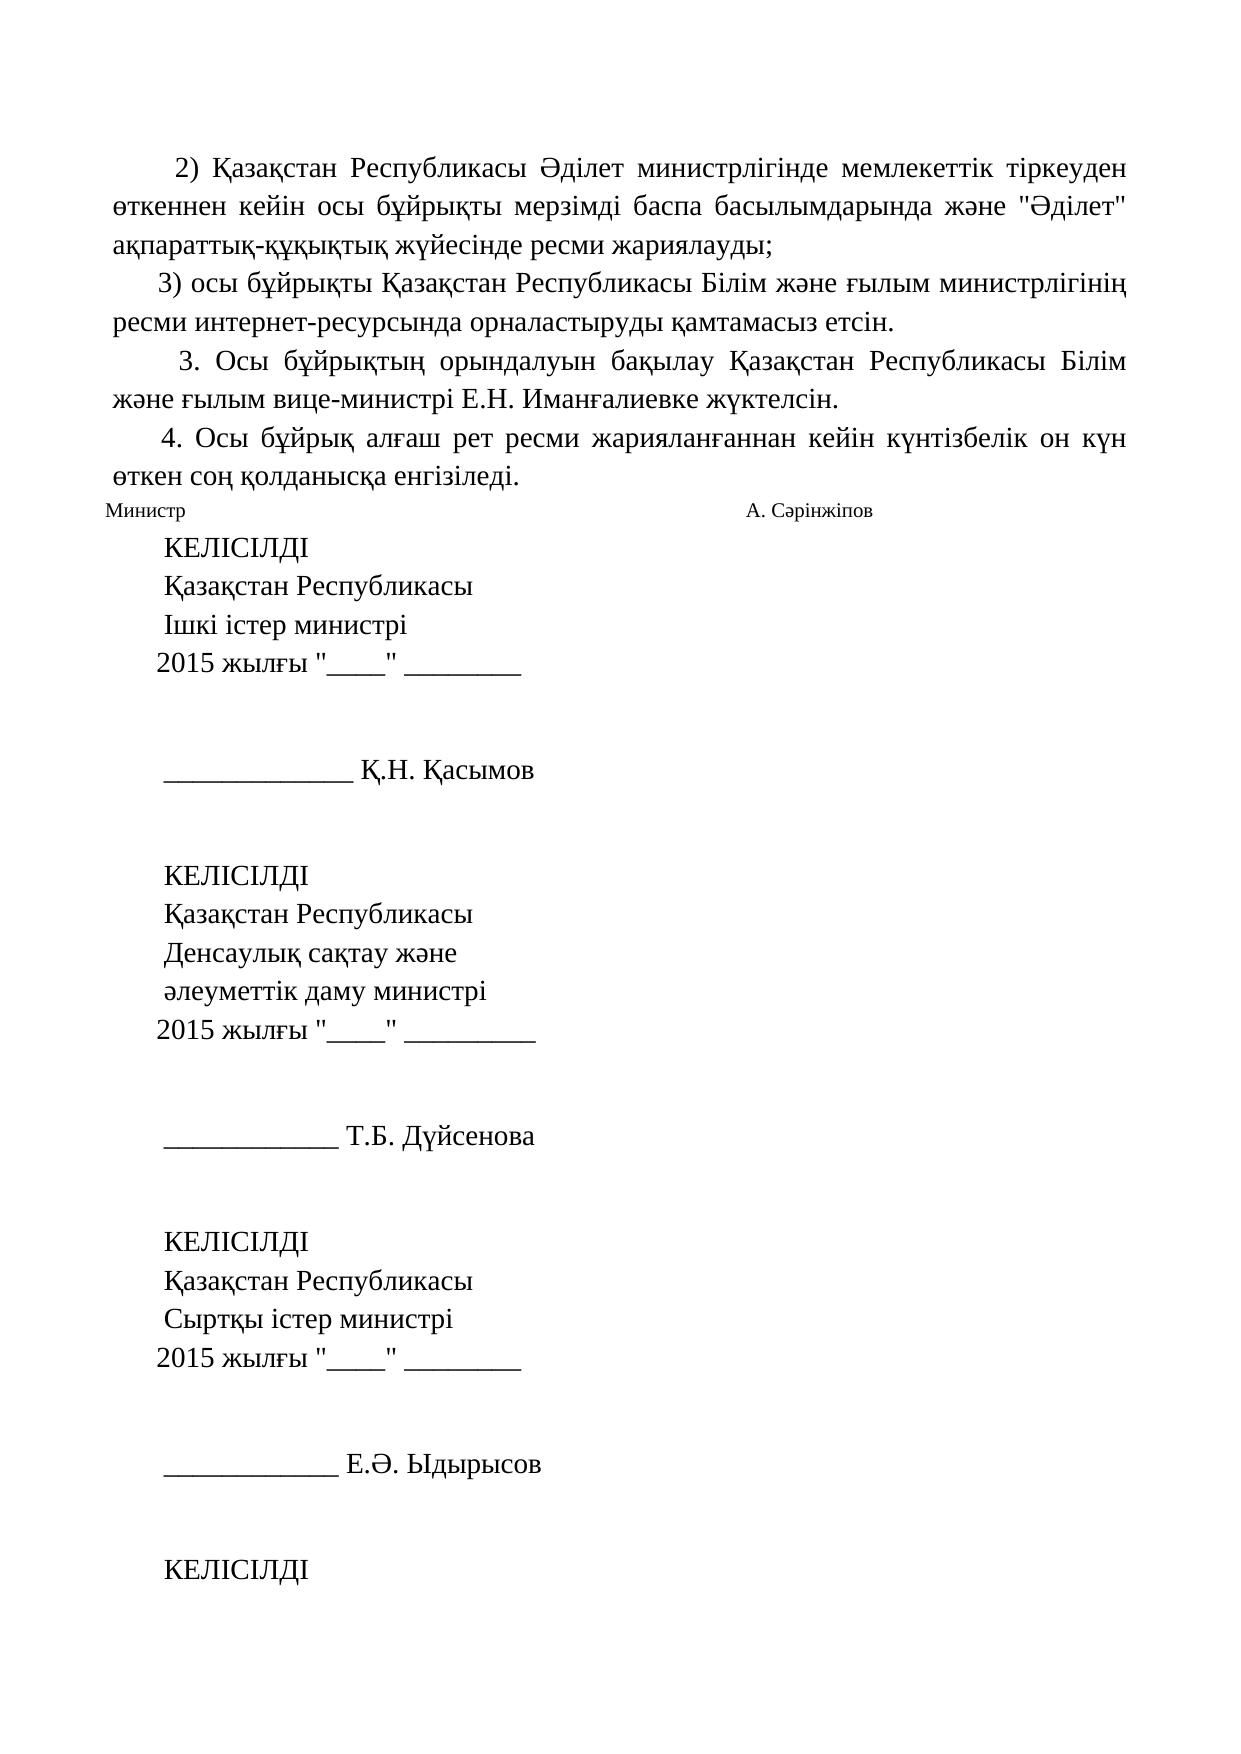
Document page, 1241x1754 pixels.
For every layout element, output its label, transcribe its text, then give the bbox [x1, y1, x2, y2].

text 3. Осы бұйрықтың орындалуын бақылау Қазақстан Республикасы Білім және ғылым вице-министрі Е.Н. Иманғалиевке жүктелсін. [112, 343, 1128, 415]
table_header Министр [101, 497, 742, 530]
text әлеуметтік даму министрі [112, 973, 1128, 1007]
text Қазақстан Республикасы [112, 1263, 1128, 1296]
text _____________ Қ.Н. Қасымов [112, 752, 1128, 785]
text 2015 жылғы "____" ________ [112, 646, 1128, 679]
text Қазақстан Республикасы [112, 896, 1128, 930]
text Денсаулық сақтау және [112, 935, 1128, 968]
text 4. Осы бұйрық алғаш рет ресми жарияланғаннан кейін күнтізбелік он күн өткен соң қолданысқа енгізіледі. [112, 420, 1128, 492]
text Сыртқы істер министрі [112, 1301, 1128, 1335]
text Қазақстан Республикасы [112, 568, 1128, 602]
text КЕЛІСІЛДІ [112, 1224, 1128, 1258]
text 2015 жылғы "____" ________ [112, 1340, 1128, 1373]
text 2015 жылғы "____" _________ [112, 1012, 1128, 1046]
text КЕЛІСІЛДІ [112, 530, 1128, 563]
text 3) осы бұйрықты Қазақстан Республикасы Білім және ғылым министрлігінің ресми интернет-ресурсында орналастыруды қамтамасыз етсін. [112, 266, 1128, 338]
table_header А. Сәрінжіпов [742, 497, 1240, 530]
text КЕЛІСІЛДІ [112, 1552, 1128, 1586]
text ____________ Е.Ә. Ыдырысов [112, 1446, 1128, 1480]
text ____________ Т.Б. Дүйсенова [112, 1118, 1128, 1152]
text 2) Қазақстан Республикасы Әділет министрлігінде мемлекеттік тіркеуден өткеннен кейін осы бұйрықты мерзімді баспа басылымдарында және "Әділет" ақпараттық-құқықтық жүйесінде ресми жариялауды; [112, 150, 1128, 261]
text КЕЛІСІЛДІ [112, 858, 1128, 891]
text Ішкі істер министрі [112, 607, 1128, 641]
